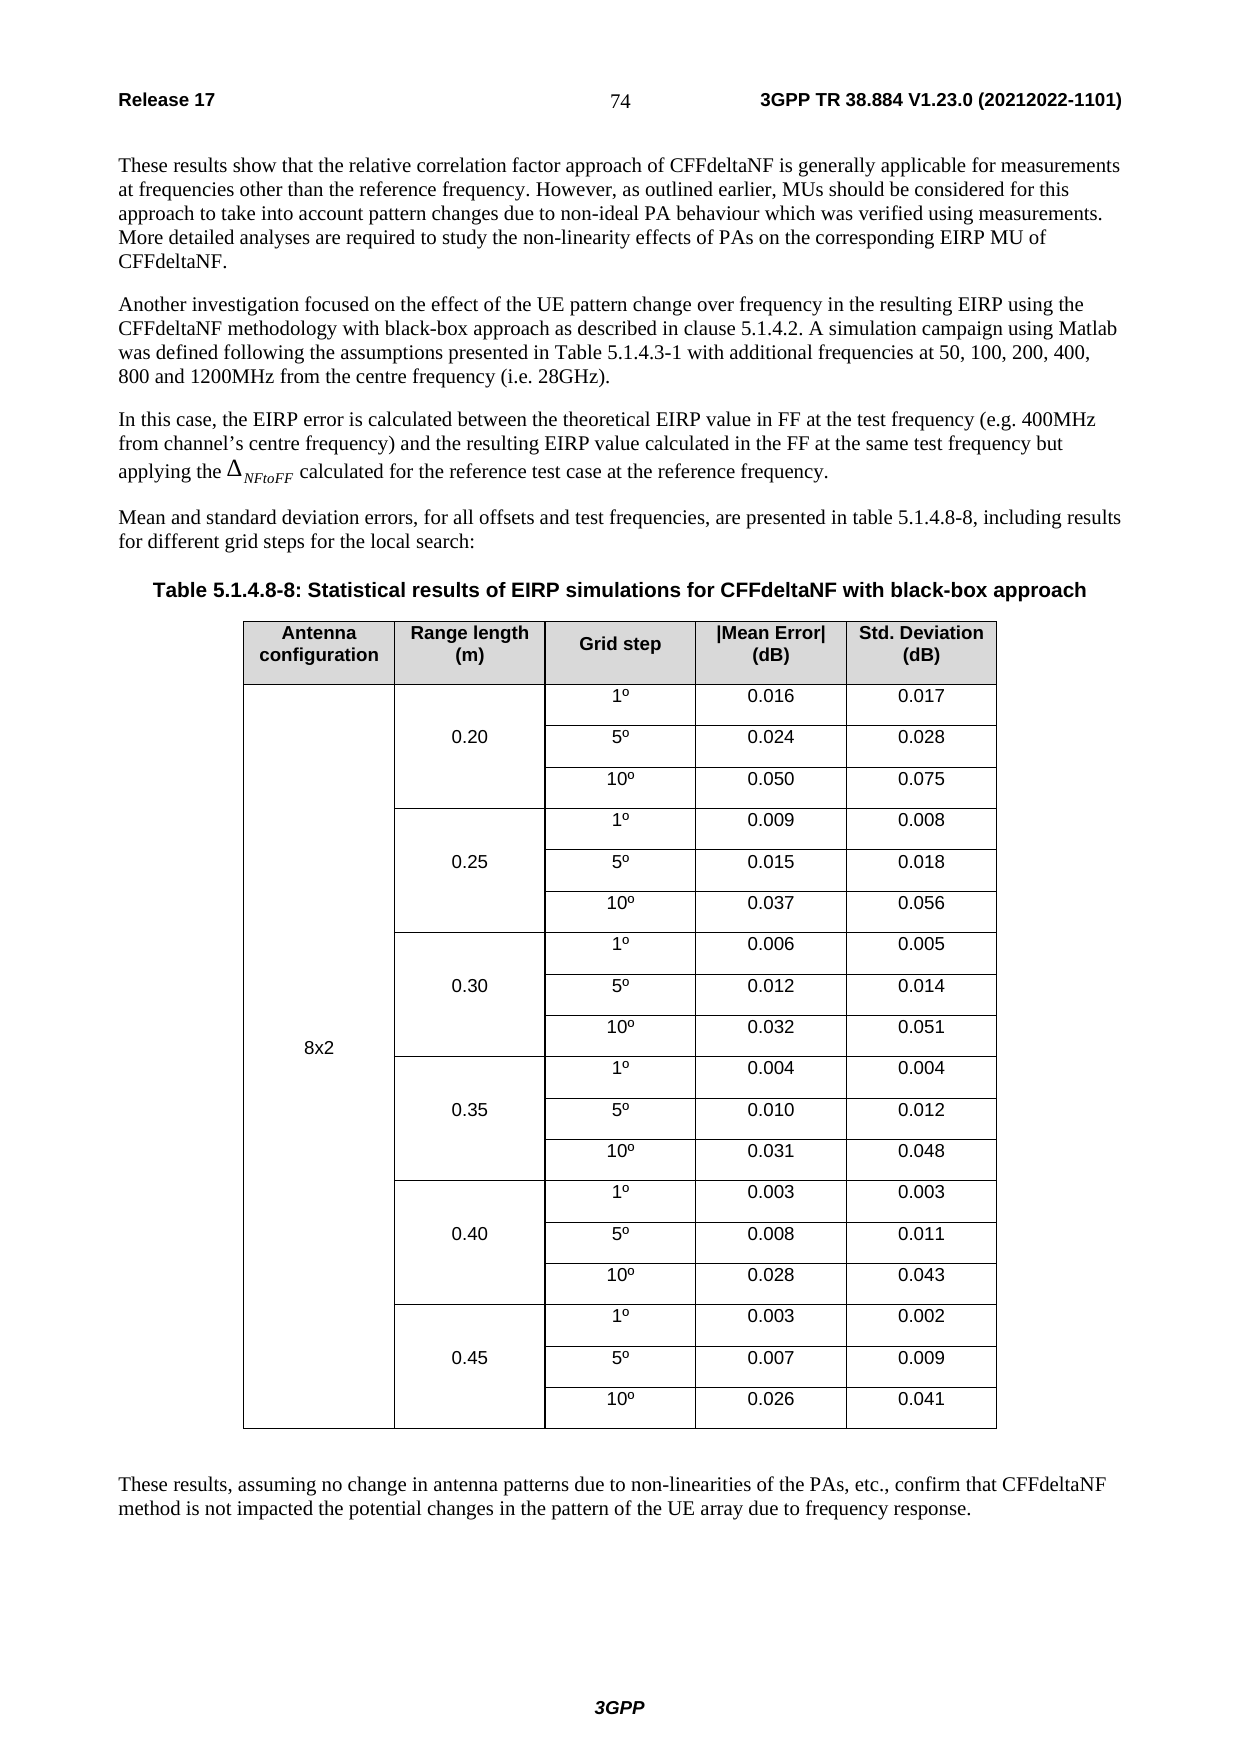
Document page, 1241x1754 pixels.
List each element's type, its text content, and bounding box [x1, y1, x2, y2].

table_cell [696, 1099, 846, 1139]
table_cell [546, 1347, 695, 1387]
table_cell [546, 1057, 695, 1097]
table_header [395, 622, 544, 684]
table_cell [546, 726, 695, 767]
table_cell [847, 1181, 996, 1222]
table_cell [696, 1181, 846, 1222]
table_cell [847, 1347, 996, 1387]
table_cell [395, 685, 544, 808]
text In this case, the EIRP error is calculated between the theoretical EIRP value in FF at the test frequency (e.g. 400MHz from channel’s centre frequency) and the resulting EIRP value calculated in the FF at the same test frequency but applying the calculated for the reference test case at the reference frequency. [118, 407, 1122, 486]
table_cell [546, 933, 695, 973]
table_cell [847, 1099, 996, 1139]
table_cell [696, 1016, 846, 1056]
text Table 5.1.4.8-8: Statistical results of EIRP simulations for CFFdeltaNF with black-box approach [118, 578, 1122, 602]
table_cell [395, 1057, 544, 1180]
text These results, assuming no change in antenna patterns due to non-linearities of the PAs, etc., confirm that CFFdeltaNF method is not impacted the potential changes in the pattern of the UE array due to frequency response. [118, 1472, 1122, 1520]
text Another investigation focused on the effect of the UE pattern change over frequency in the resulting EIRP using the CFFdeltaNF methodology with black-box approach as described in clause 5.1.4.2. A simulation campaign using Matlab was defined following the assumptions presented in Table 5.1.4.3-1 with additional frequencies at 50, 100, 200, 400, 800 and 1200MHz from the centre frequency (i.e. 28GHz). [118, 292, 1122, 388]
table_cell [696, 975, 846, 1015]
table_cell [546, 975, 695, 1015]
text Mean and standard deviation errors, for all offsets and test frequencies, are presented in table 5.1.4.8-8, including results for different grid steps for the local search: [118, 505, 1122, 553]
text These results show that the relative correlation factor approach of CFFdeltaNF is generally applicable for measurements at frequencies other than the reference frequency. However, as outlined earlier, MUs should be considered for this approach to take into account pattern changes due to non-ideal PA behaviour which was verified using measurements. More detailed analyses are required to study the non-linearity effects of PAs on the corresponding EIRP MU of CFFdeltaNF. [118, 153, 1122, 273]
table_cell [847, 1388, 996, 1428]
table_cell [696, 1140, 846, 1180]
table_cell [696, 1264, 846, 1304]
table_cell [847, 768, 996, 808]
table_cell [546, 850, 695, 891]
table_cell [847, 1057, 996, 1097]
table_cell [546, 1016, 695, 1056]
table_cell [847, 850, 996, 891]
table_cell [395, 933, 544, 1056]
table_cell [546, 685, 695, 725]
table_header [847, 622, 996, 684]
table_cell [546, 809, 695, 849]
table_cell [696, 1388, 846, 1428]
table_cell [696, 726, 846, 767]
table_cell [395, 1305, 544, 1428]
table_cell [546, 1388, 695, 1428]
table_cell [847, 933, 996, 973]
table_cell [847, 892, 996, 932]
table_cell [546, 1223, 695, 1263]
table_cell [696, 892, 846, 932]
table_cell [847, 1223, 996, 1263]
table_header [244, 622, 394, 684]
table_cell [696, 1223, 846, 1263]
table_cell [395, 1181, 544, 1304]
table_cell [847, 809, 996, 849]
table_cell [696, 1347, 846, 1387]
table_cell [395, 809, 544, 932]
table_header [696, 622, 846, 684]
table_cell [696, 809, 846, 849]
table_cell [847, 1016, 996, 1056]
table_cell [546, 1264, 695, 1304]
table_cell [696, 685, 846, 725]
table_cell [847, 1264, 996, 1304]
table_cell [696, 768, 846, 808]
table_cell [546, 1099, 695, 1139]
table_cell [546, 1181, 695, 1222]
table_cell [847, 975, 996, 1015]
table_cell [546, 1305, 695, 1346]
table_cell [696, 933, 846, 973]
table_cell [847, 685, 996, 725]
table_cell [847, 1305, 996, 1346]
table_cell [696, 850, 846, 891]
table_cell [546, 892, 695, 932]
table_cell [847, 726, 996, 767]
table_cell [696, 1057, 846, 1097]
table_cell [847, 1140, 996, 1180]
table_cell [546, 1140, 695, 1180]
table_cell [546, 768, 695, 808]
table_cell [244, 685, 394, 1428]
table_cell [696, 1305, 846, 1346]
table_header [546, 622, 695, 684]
